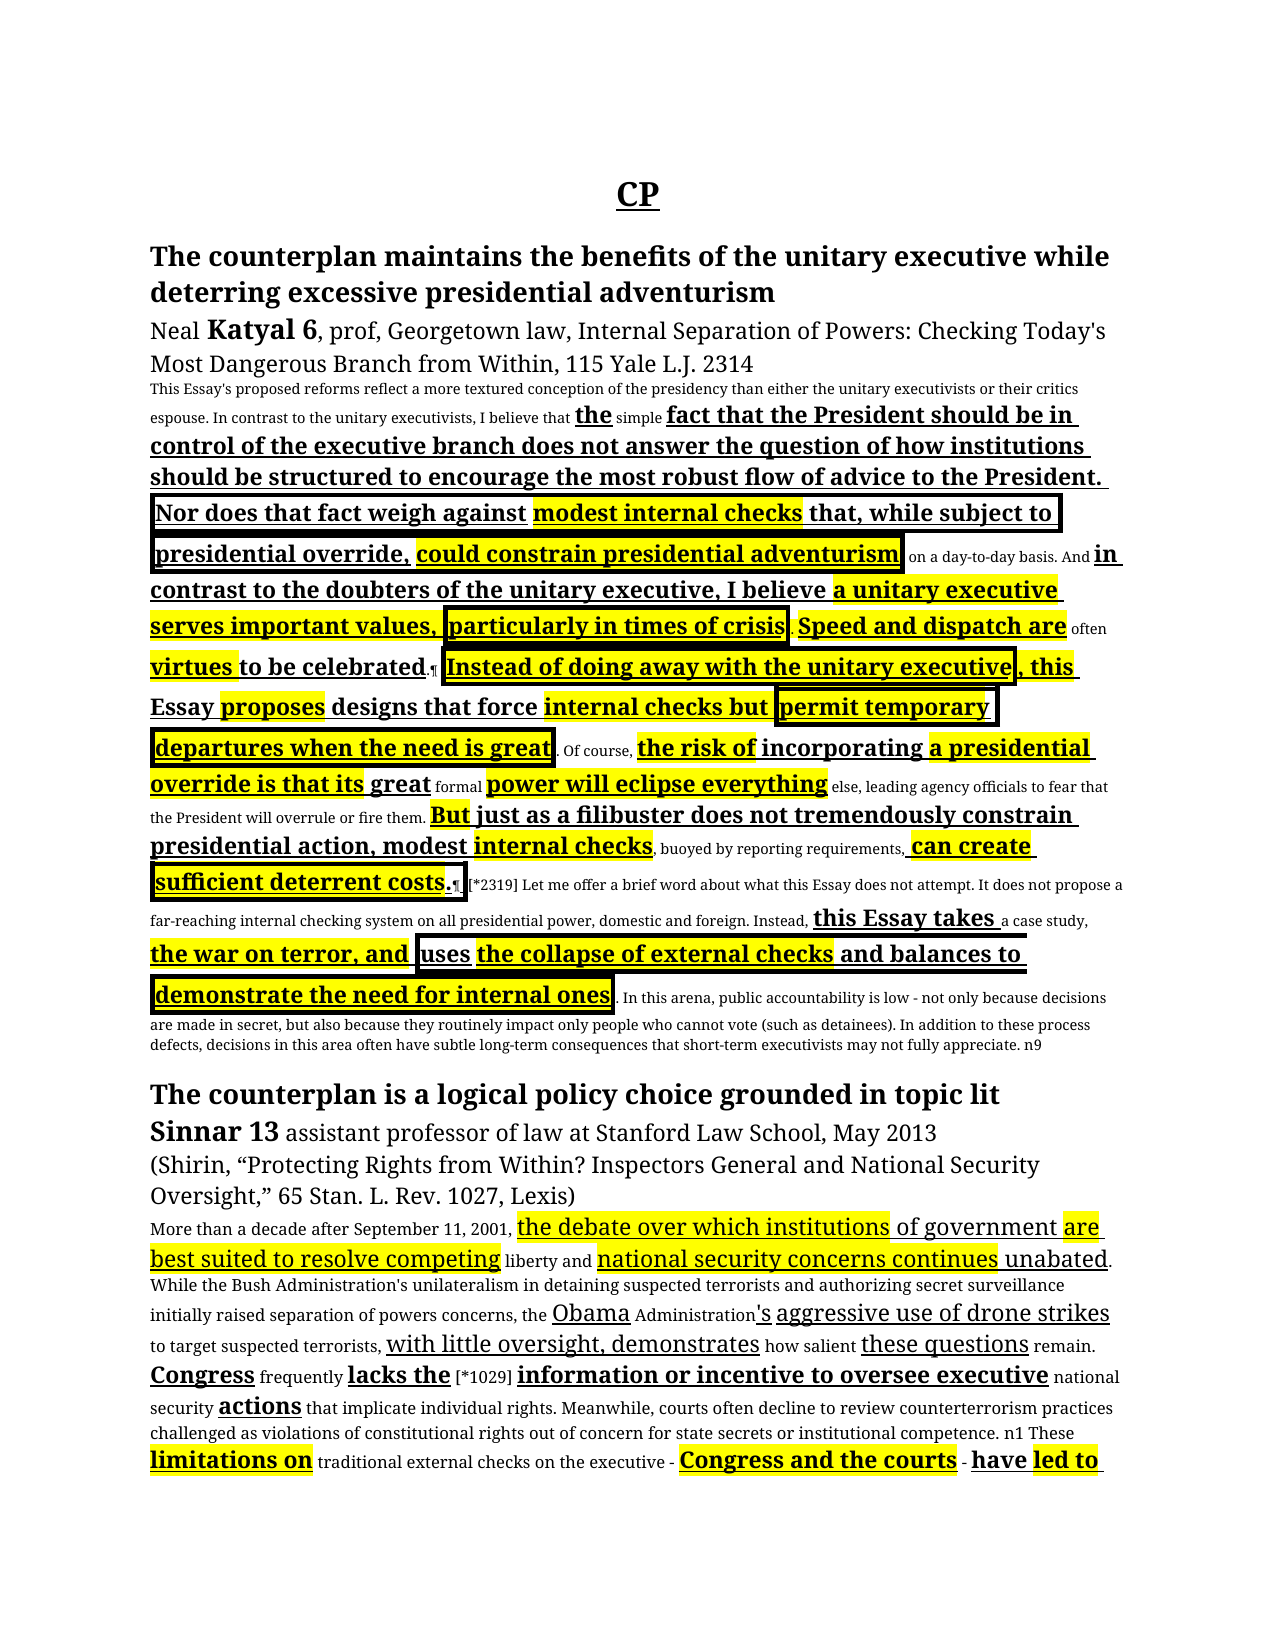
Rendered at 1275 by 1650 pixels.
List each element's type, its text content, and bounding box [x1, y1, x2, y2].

subtitle The counterplan maintains the benefits of the unitary executive while deterring excessive presidential adventurism [150, 237, 1125, 311]
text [150, 1211, 1125, 1476]
subtitle CP [150, 171, 1125, 216]
text (Shirin, “Protecting Rights from Within? Inspectors General and National Security Oversight,” 65 Stan. L. Rev. 1027, Lexis) [150, 1149, 1125, 1211]
text This Essay's proposed reforms reflect a more textured conception of the presidency than either the unitary executivists or their critics espouse. In contrast to the unitary executivists, I believe that the simple fact that the President should be in control of the executive branch does not answer the question of how institutions should be structured to encourage the most robust flow of advice to the President. Nor does that fact weigh against modest internal checks that, while subject to presidential override, could constrain presidential adventurism on a day-to-day basis. And in contrast to the doubters of the unitary executive, I believe a unitary executive serves important values, particularly in times of crisis. Speed and dispatch are often virtues to be celebrated.¶ Instead of doing away with the unitary executive, this Essay proposes designs that force internal checks but permit temporary departures when the need is great. Of course, the risk of incorporating a presidential override is that its great formal power will eclipse everything else, leading agency officials to fear that the President will overrule or fire them. But just as a filibuster does not tremendously constrain presidential action, modest internal checks, buoyed by reporting requirements, can create sufficient deterrent costs.¶ [*2319] Let me offer a brief word about what this Essay does not attempt. It does not propose a far-reaching internal checking system on all presidential power, domestic and foreign. Instead, this Essay takes a case study, the war on terror, and uses the collapse of external checks and balances to demonstrate the need for internal ones. In this arena, public accountability is low - not only because decisions are made in secret, but also because they routinely impact only people who cannot vote (such as detainees). In addition to these process defects, decisions in this area often have subtle long-term consequences that short-term executivists may not fully appreciate. n9 [150, 379, 1125, 1054]
subtitle The counterplan is a logical policy choice grounded in topic lit [150, 1075, 1125, 1112]
text Sinnar 13 assistant professor of law at Stanford Law School, May 2013 [150, 1112, 1125, 1149]
text Neal Katyal 6, prof, Georgetown law, Internal Separation of Powers: Checking Today's Most Dangerous Branch from Within, 115 Yale L.J. 2314 [150, 311, 1125, 379]
